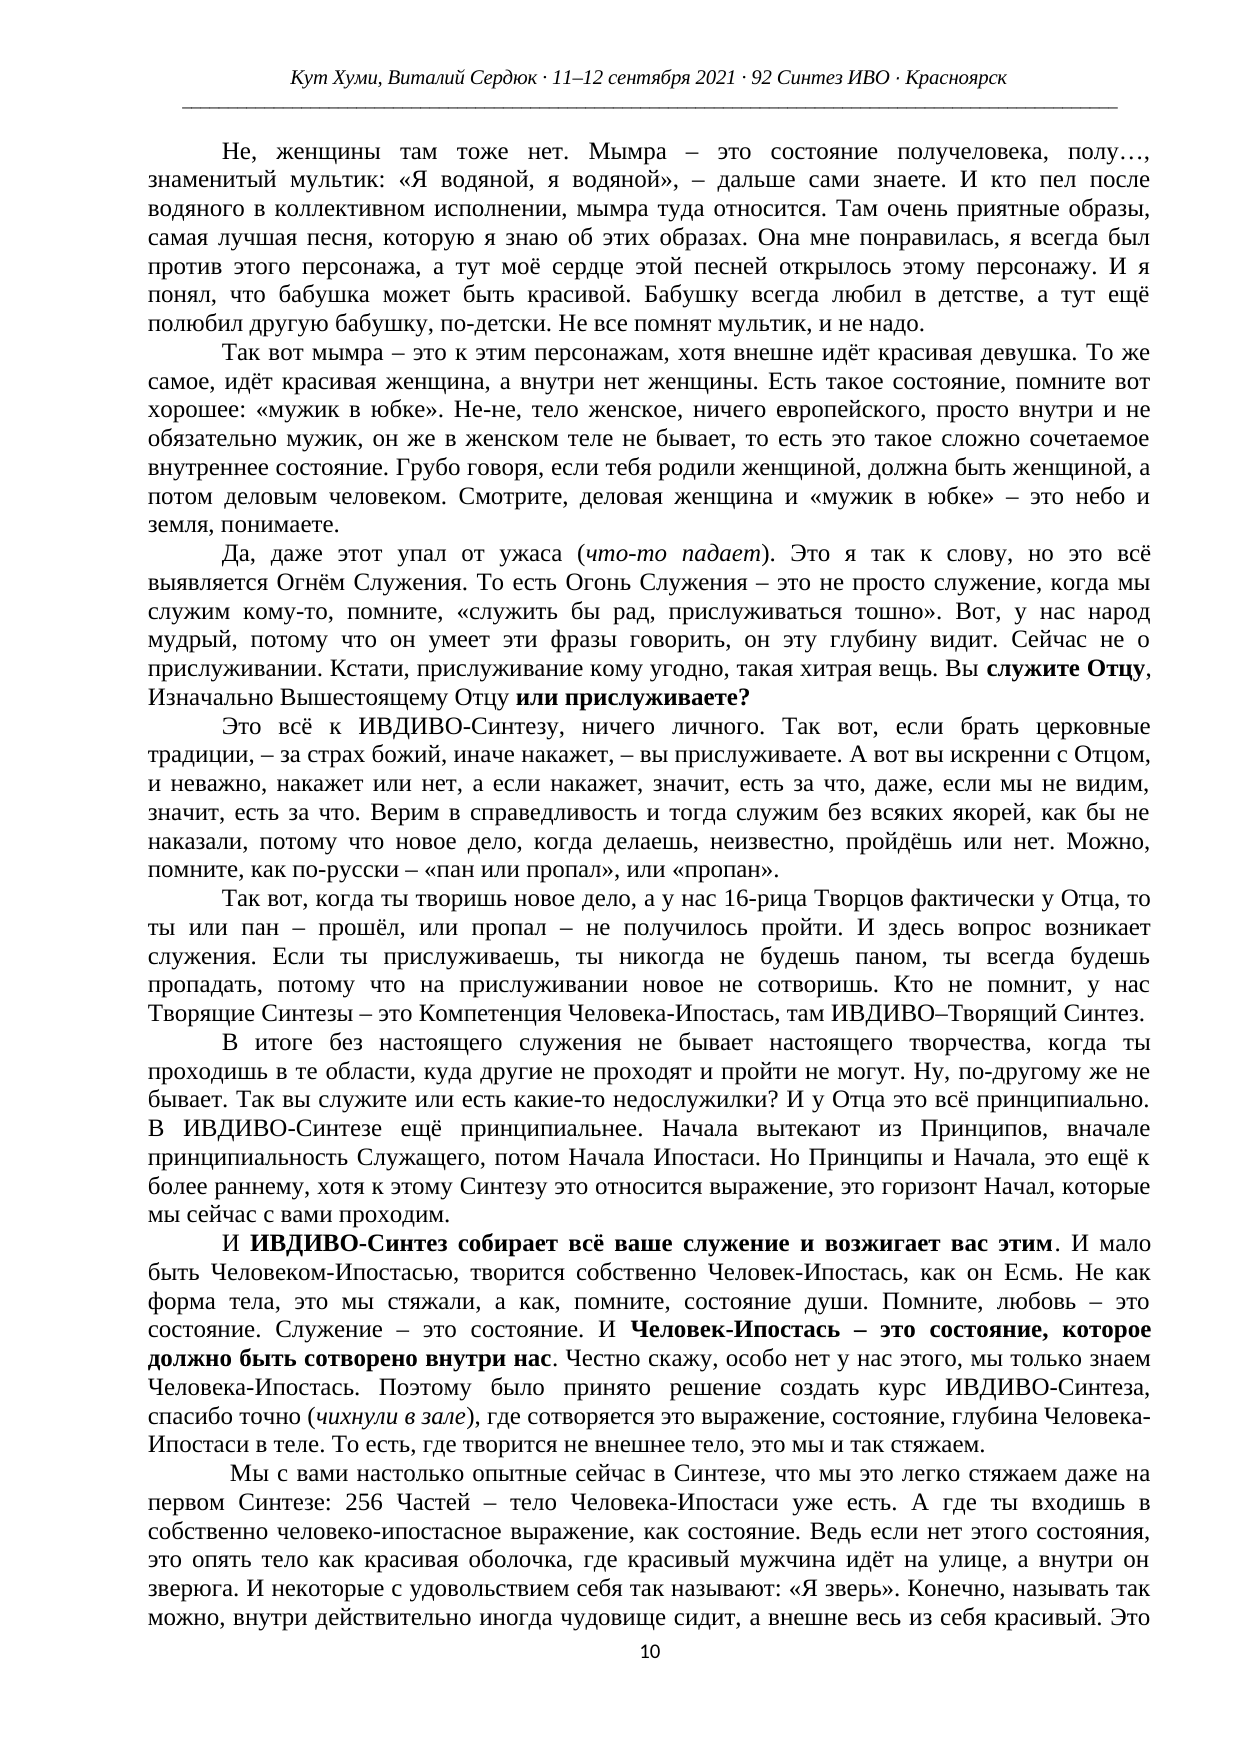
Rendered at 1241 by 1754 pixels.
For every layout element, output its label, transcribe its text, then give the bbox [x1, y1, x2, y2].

text В итоге без настоящего служения не бывает настоящего творчества, когда ты проходишь в те области, куда другие не проходят и пройти не могут. Ну, по-другому же не бывает. Так вы служите или есть какие-то недослужилки? И у Отца это всё принципиально. В ИВДИВО-Синтезе ещё принципиальнее. Начала вытекают из Принципов, вначале принципиальность Служащего, потом Начала Ипостаси. Но Принципы и Начала, это ещё к более раннему, хотя к этому Синтезу это относится выражение, это горизонт Начал, которые мы сейчас с вами проходим. [148, 1027, 1152, 1228]
text И ИВДИВО-Синтез собирает всё ваше служение и возжигает вас этим. И мало быть Человеком-Ипостасью, творится собственно Человек-Ипостась, как он Есмь. Не как форма тела, это мы стяжали, а как, помните, состояние души. Помните, любовь – это состояние. Служение – это состояние. И Человек-Ипостась – это состояние, которое должно быть сотворено внутри нас. Честно скажу, особо нет у нас этого, мы только знаем Человека-Ипостась. Поэтому было принято решение создать курс ИВДИВО-Синтеза, спасибо точно (чихнули в зале), где сотворяется это выражение, состояние, глубина Человека-Ипостаси в теле. То есть, где творится не внешнее тело, это мы и так стяжаем. [148, 1228, 1152, 1458]
text Это всё к ИВДИВО-Синтезу, ничего личного. Так вот, если брать церковные традиции, – за страх божий, иначе накажет, – вы прислуживаете. А вот вы искренни с Отцом, и неважно, накажет или нет, а если накажет, значит, есть за что, даже, если мы не видим, значит, есть за что. Верим в справедливость и тогда служим без всяких якорей, как бы не наказали, потому что новое дело, когда делаешь, неизвестно, пройдёшь или нет. Можно, помните, как по-русски – «пан или пропал», или «пропан». [148, 711, 1152, 883]
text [148, 1458, 1152, 1631]
text Так вот мымра – это к этим персонажам, хотя внешне идёт красивая девушка. То же самое, идёт красивая женщина, а внутри нет женщины. Есть такое состояние, помните вот хорошее: «мужик в юбке». Не-не, тело женское, ничего европейского, просто внутри и не обязательно мужик, он же в женском теле не бывает, то есть это такое сложно сочетаемое внутреннее состояние. Грубо говоря, если тебя родили женщиной, должна быть женщиной, а потом деловым человеком. Смотрите, деловая женщина и «мужик в юбке» – это небо и земля, понимаете. [148, 337, 1152, 538]
text Так вот, когда ты творишь новое дело, а у нас 16-рица Творцов фактически у Отца, то ты или пан – прошёл, или пропал – не получилось пройти. И здесь вопрос возникает служения. Если ты прислуживаешь, ты никогда не будешь паном, ты всегда будешь пропадать, потому что на прислуживании новое не сотворишь. Кто не помнит, у нас Творящие Синтезы – это Компетенция Человека-Ипостась, там ИВДИВО–Творящий Синтез. [148, 883, 1152, 1027]
text Да, даже этот упал от ужаса (что-то падает). Это я так к слову, но это всё выявляется Огнём Служения. То есть Огонь Служения – это не просто служение, когда мы служим кому-то, помните, «служить бы рад, прислуживаться тошно». Вот, у нас народ мудрый, потому что он умеет эти фразы говорить, он эту глубину видит. Сейчас не о прислуживании. Кстати, прислуживание кому угодно, такая хитрая вещь. Вы служите Отцу, Изначально Вышестоящему Отцу или прислуживаете? [148, 538, 1152, 711]
text Не, женщины там тоже нет. Мымра – это состояние получеловека, полу…, знаменитый мультик: «Я водяной, я водяной», – дальше сами знаете. И кто пел после водяного в коллективном исполнении, мымра туда относится. Там очень приятные образы, самая лучшая песня, которую я знаю об этих образах. Она мне понравилась, я всегда был против этого персонажа, а тут моё сердце этой песней открылось этому персонажу. И я понял, что бабушка может быть красивой. Бабушку всегда любил в детстве, а тут ещё полюбил другую бабушку, по-детски. Не все помнят мультик, и не надо. [148, 136, 1152, 337]
